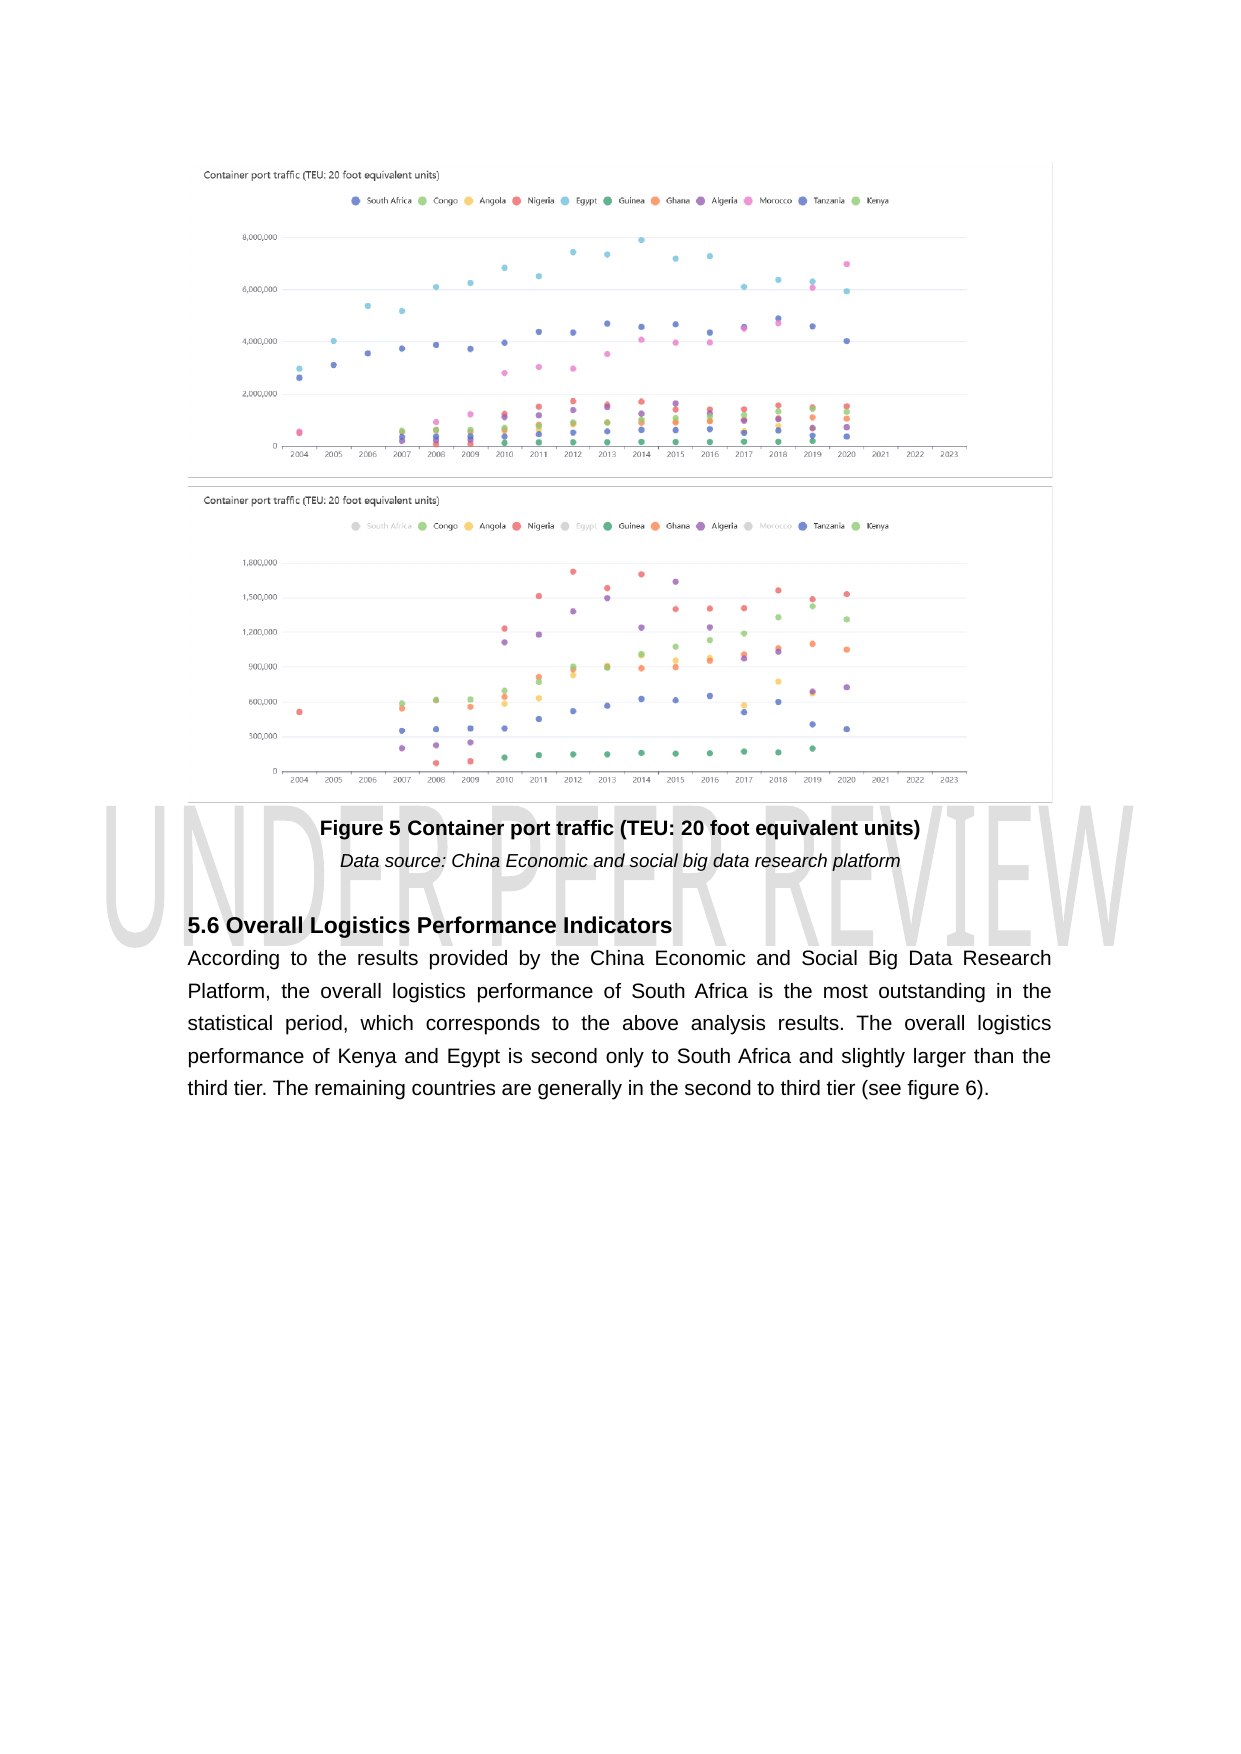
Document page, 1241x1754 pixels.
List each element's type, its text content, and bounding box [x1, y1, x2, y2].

text According to the results provided by the China Economic and Social Big Data Research Platform, the overall logistics performance of South Africa is the most outstanding in the statistical period, which corresponds to the above analysis results. The overall logistics performance of Kenya and Egypt is second only to South Africa and slightly larger than the third tier. The remaining countries are generally in the second to third tier (see figure 6). [187, 942, 1053, 1104]
text Figure 5 Container port traffic (TEU: 20 foot equivalent units) [187, 812, 1053, 844]
text Data source: China Economic and social big data research platform [187, 844, 1053, 877]
picture [187, 162, 1053, 803]
text 5.6 Overall Logistics Performance Indicators [187, 909, 1053, 942]
